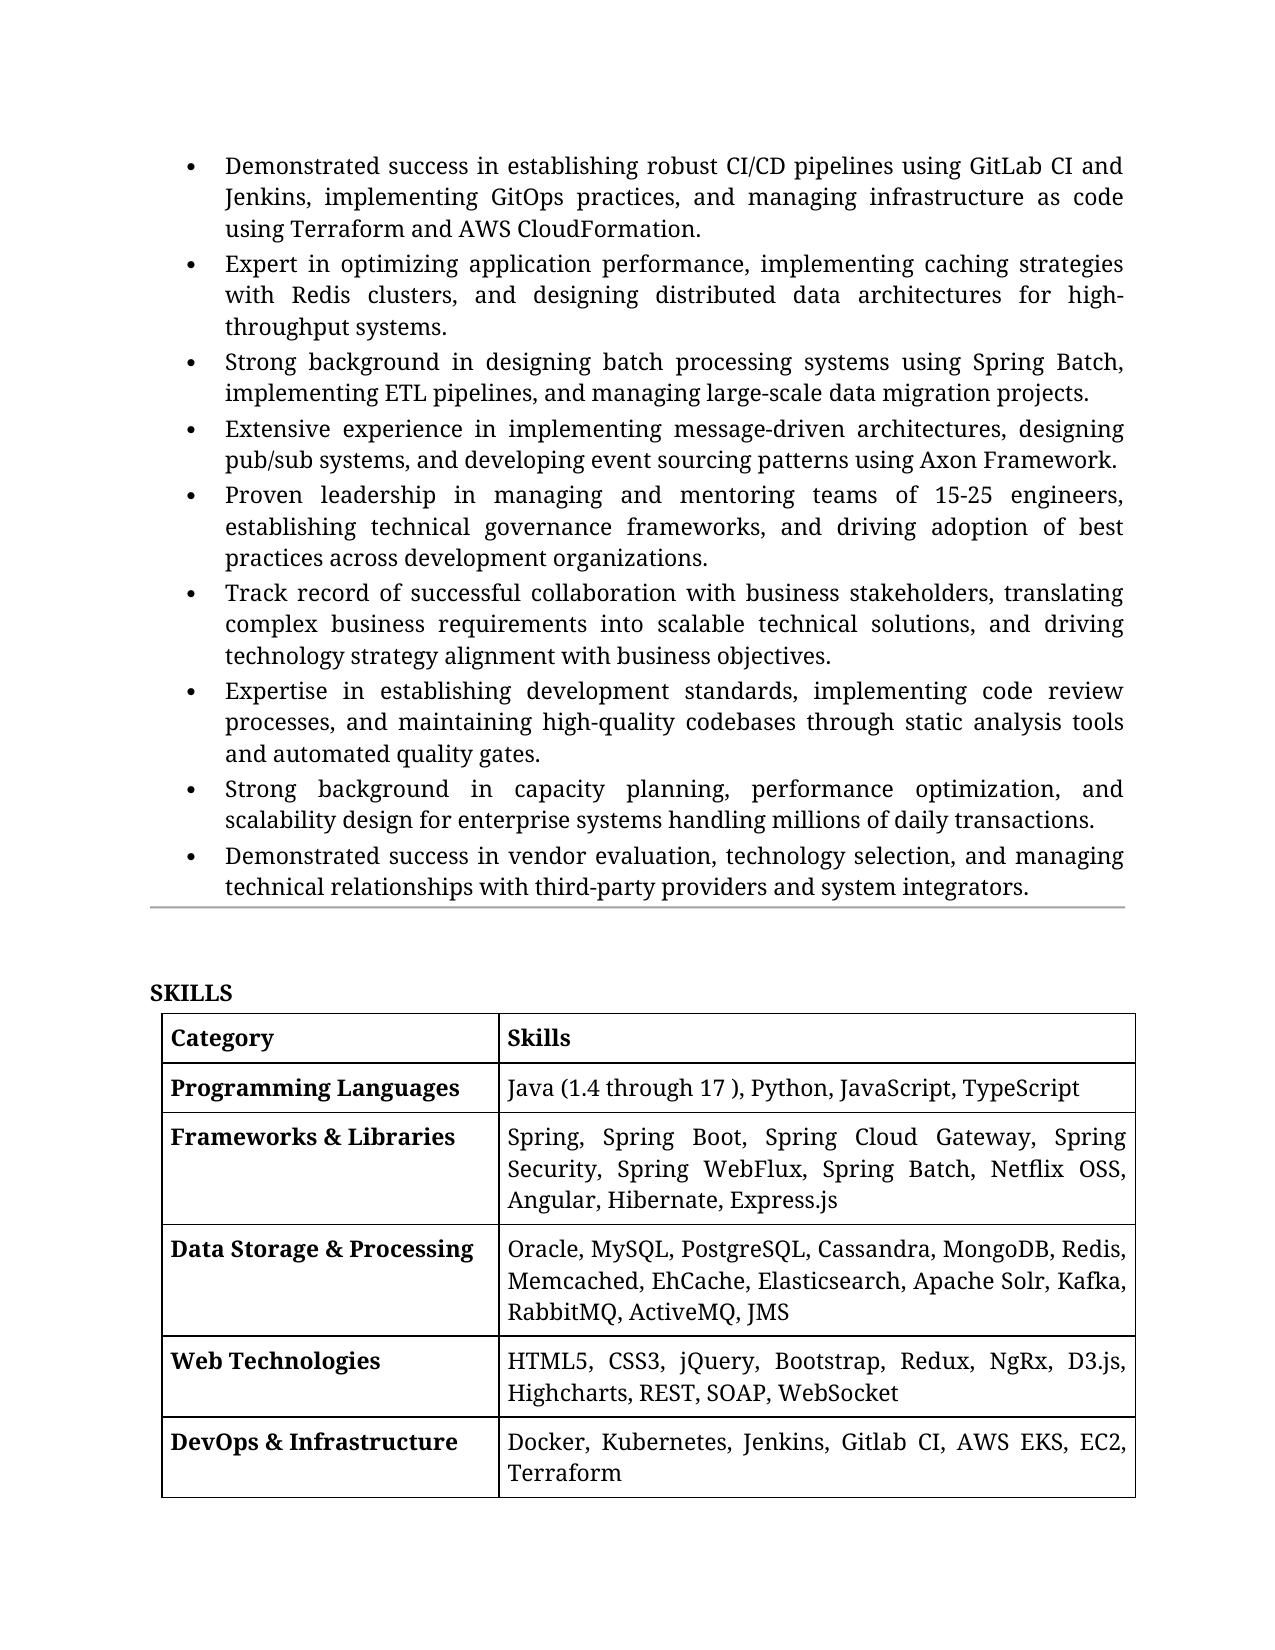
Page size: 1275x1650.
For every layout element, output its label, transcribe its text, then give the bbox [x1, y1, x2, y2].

text SKILLS [150, 977, 1125, 1008]
list Expert in optimizing application performance, implementing caching strategies with Redis clusters, and designing distributed data architectures for high-throughput systems. [187, 248, 1125, 342]
table_header Skills [500, 1014, 1135, 1062]
table_cell Spring, Spring Boot, Spring Cloud Gateway, Spring Security, Spring WebFlux, Spring Batch, Netflix OSS, Angular, Hibernate, Express.js [500, 1113, 1135, 1223]
table_cell Docker, Kubernetes, Jenkins, Gitlab CI, AWS EKS, EC2, Terraform [500, 1418, 1135, 1497]
table_cell DevOps & Infrastructure [163, 1418, 498, 1497]
table_cell HTML5, CSS3, jQuery, Bootstrap, Redux, NgRx, D3.js, Highcharts, REST, SOAP, WebSocket [500, 1337, 1135, 1416]
table_cell Java (1.4 through 17 ), Python, JavaScript, TypeScript [500, 1064, 1135, 1111]
list Demonstrated success in establishing robust CI/CD pipelines using GitLab CI and Jenkins, implementing GitOps practices, and managing infrastructure as code using Terraform and AWS CloudFormation. [187, 150, 1125, 244]
table_cell Web Technologies [163, 1337, 498, 1416]
list Expertise in establishing development standards, implementing code review processes, and maintaining high-quality codebases through static analysis tools and automated quality gates. [187, 675, 1125, 769]
table_cell Programming Languages [163, 1064, 498, 1111]
list Track record of successful collaboration with business stakeholders, translating complex business requirements into scalable technical solutions, and driving technology strategy alignment with business objectives. [187, 577, 1125, 671]
list Proven leadership in managing and mentoring teams of 15-25 engineers, establishing technical governance frameworks, and driving adoption of best practices across development organizations. [187, 479, 1125, 573]
table_cell Frameworks & Libraries [163, 1113, 498, 1223]
table_cell Data Storage & Processing [163, 1225, 498, 1335]
table_header Category [163, 1014, 498, 1062]
list Strong background in capacity planning, performance optimization, and scalability design for enterprise systems handling millions of daily transactions. [187, 773, 1125, 835]
list Strong background in designing batch processing systems using Spring Batch, implementing ETL pipelines, and managing large-scale data migration projects. [187, 346, 1125, 408]
list Demonstrated success in vendor evaluation, technology selection, and managing technical relationships with third-party providers and system integrators. [187, 839, 1125, 902]
list Extensive experience in implementing message-driven architectures, designing pub/sub systems, and developing event sourcing patterns using Axon Framework. [187, 412, 1125, 475]
table_cell Oracle, MySQL, PostgreSQL, Cassandra, MongoDB, Redis, Memcached, EhCache, Elasticsearch, Apache Solr, Kafka, RabbitMQ, ActiveMQ, JMS [500, 1225, 1135, 1335]
